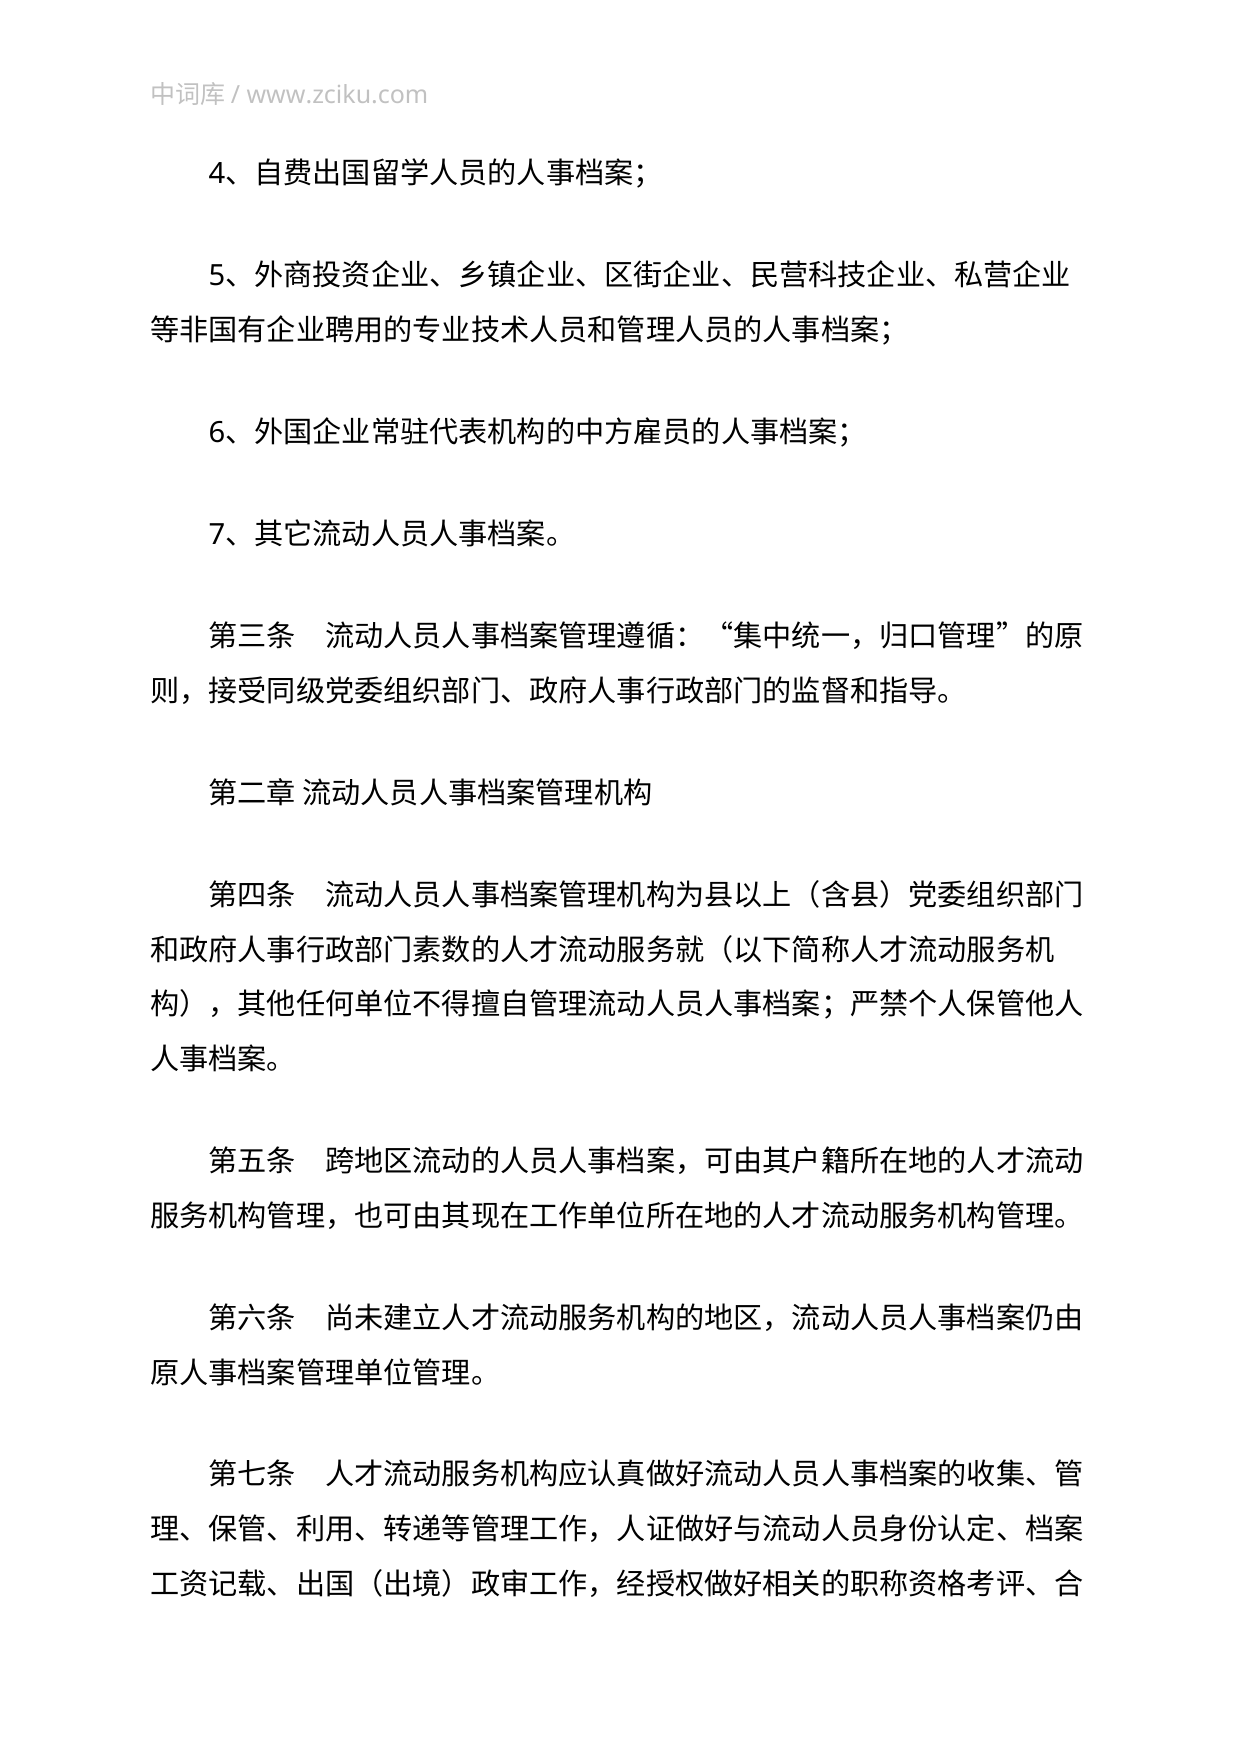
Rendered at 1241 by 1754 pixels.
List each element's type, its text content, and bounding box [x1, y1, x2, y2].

text 6、外国企业常驻代表机构的中方雇员的人事档案； [150, 409, 1090, 451]
text 第三条 流动人员人事档案管理遵循：“集中统一，归口管理”的原则，接受同级党委组织部门、政府人事行政部门的监督和指导。 [150, 613, 1090, 710]
text 第五条 跨地区流动的人员人事档案，可由其户籍所在地的人才流动服务机构管理，也可由其现在工作单位所在地的人才流动服务机构管理。 [150, 1138, 1090, 1235]
text 第二章 流动人员人事档案管理机构 [150, 769, 1090, 812]
text 7、其它流动人员人事档案。 [150, 511, 1090, 553]
text 4、自费出国留学人员的人事档案； [150, 150, 1090, 192]
text 5、外商投资企业、乡镇企业、区街企业、民营科技企业、私营企业等非国有企业聘用的专业技术人员和管理人员的人事档案； [150, 252, 1090, 349]
text 第六条 尚未建立人才流动服务机构的地区，流动人员人事档案仍由原人事档案管理单位管理。 [150, 1294, 1090, 1391]
text 第四条 流动人员人事档案管理机构为县以上（含县）党委组织部门和政府人事行政部门素数的人才流动服务就（以下简称人才流动服务机构），其他任何单位不得擅自管理流动人员人事档案；严禁个人保管他人人事档案。 [150, 871, 1090, 1078]
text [150, 1451, 1090, 1603]
